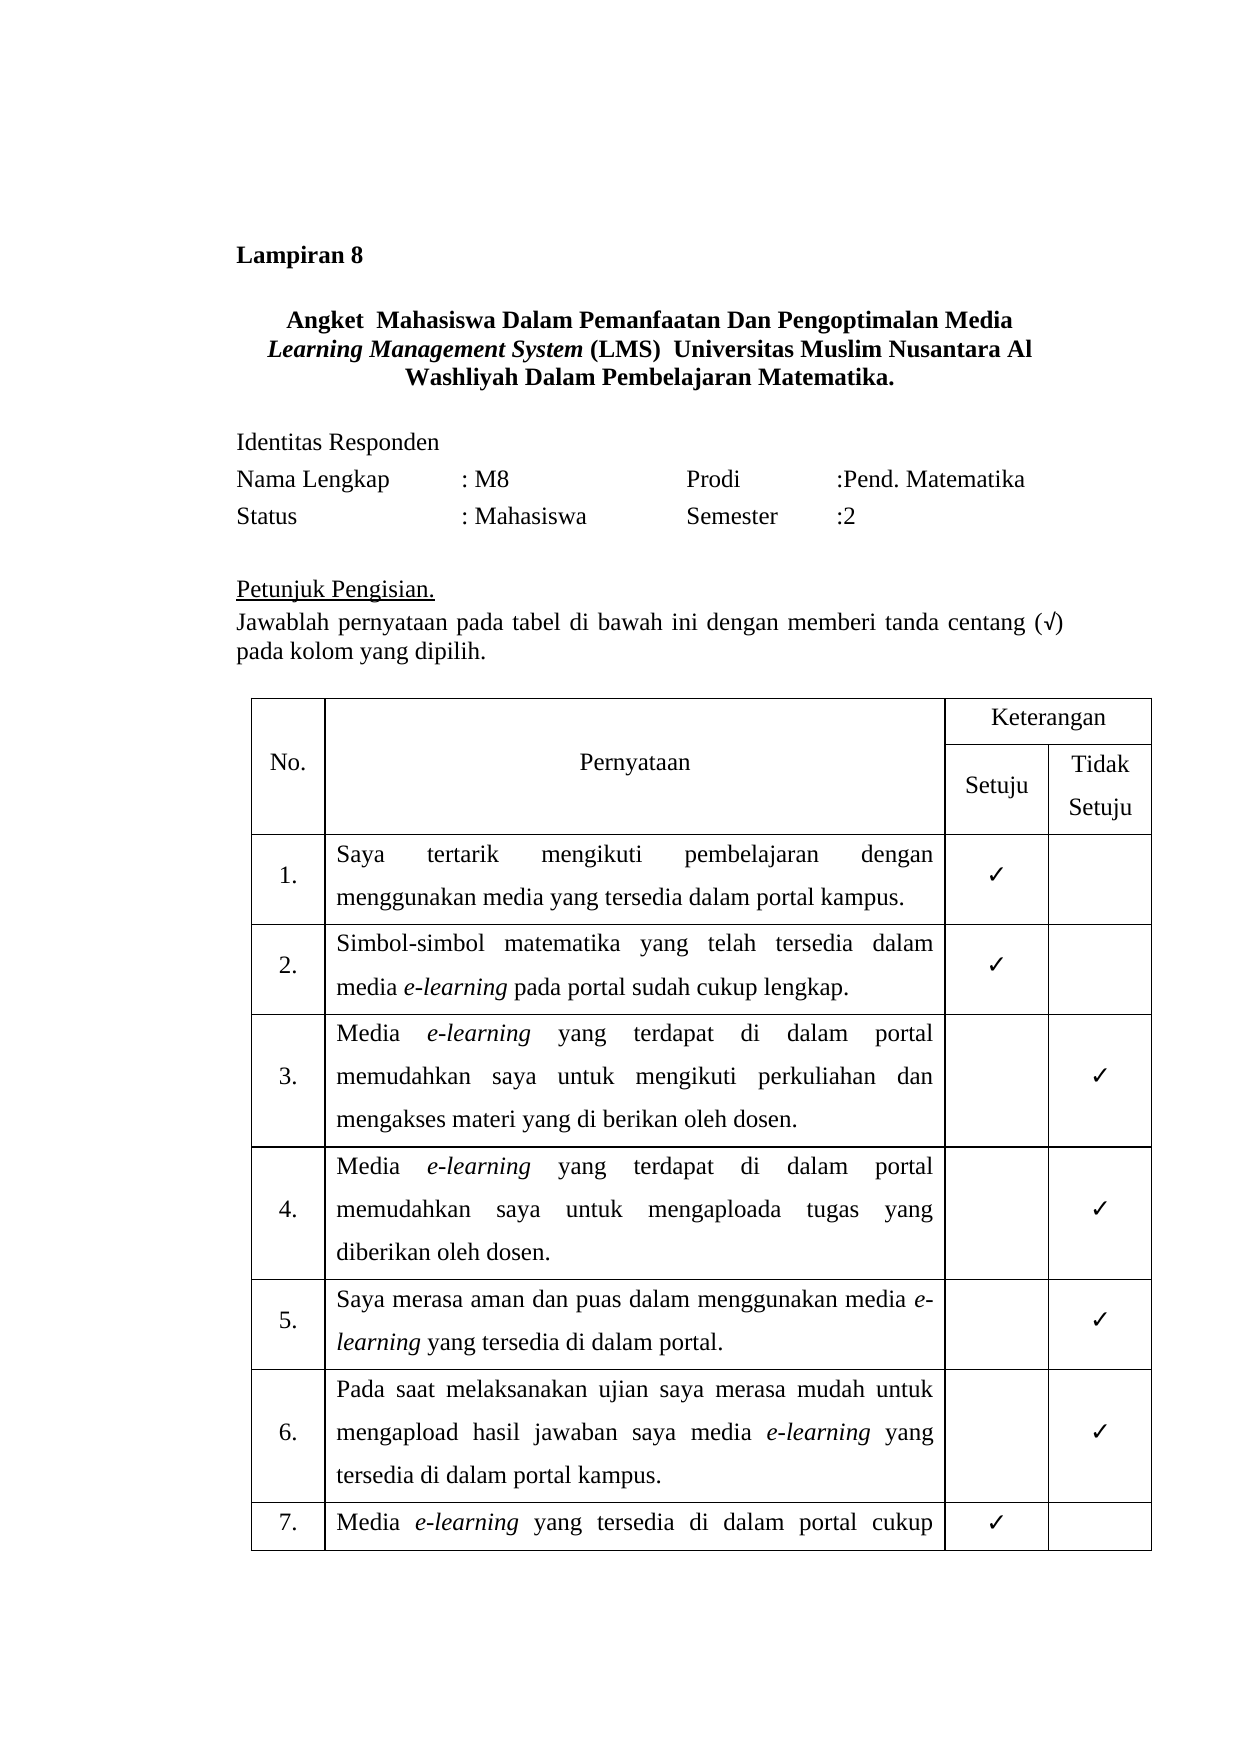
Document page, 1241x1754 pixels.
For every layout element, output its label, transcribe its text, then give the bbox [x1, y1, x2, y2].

table_header Pernyataan [326, 699, 944, 834]
table_cell ✓ [1049, 1015, 1151, 1146]
table_cell Saya merasa aman dan puas dalam menggunakan media e-learning yang tersedia di dalam portal. [326, 1280, 944, 1369]
text Identitas Responden [236, 427, 1063, 456]
table_cell 7. [252, 1503, 324, 1550]
table_cell ✓ [946, 1503, 1048, 1550]
text Nama Lengkap : M8 Prodi :Pend. Matematika [236, 464, 1063, 493]
table_cell 1. [252, 835, 324, 924]
table_cell 3. [252, 1015, 324, 1146]
text Petunjuk Pengisian. [236, 574, 1063, 603]
text Angket Mahasiswa Dalam Pemanfaatan Dan Pengoptimalan Media Learning Management System (LMS) Universitas Muslim Nusantara Al Washliyah Dalam Pembelajaran Matematika. [236, 305, 1063, 391]
table_cell 5. [252, 1280, 324, 1369]
table_cell Media e-learning yang terdapat di dalam portal memudahkan saya untuk mengaploada tugas yang diberikan oleh dosen. [326, 1148, 944, 1279]
table_cell 2. [252, 925, 324, 1013]
table_cell [946, 1370, 1048, 1502]
text Jawablah pernyataan pada tabel di bawah ini dengan memberi tanda centang (√) pada kolom yang dipilih. [236, 607, 1063, 665]
table_cell ✓ [946, 835, 1048, 924]
table_cell Simbol-simbol matematika yang telah tersedia dalam media e-learning pada portal sudah cukup lengkap. [326, 925, 944, 1013]
table_cell [946, 1015, 1048, 1146]
table_cell ✓ [1049, 1280, 1151, 1369]
table_cell ✓ [946, 925, 1048, 1013]
text Status : Mahasiswa Semester :2 [236, 501, 1063, 530]
table_header Keterangan [946, 699, 1151, 744]
table_cell [1049, 835, 1151, 924]
table_cell Saya tertarik mengikuti pembelajaran dengan menggunakan media yang tersedia dalam portal kampus. [326, 835, 944, 924]
table_header No. [252, 699, 324, 834]
table_cell ✓ [1049, 1148, 1151, 1279]
table_cell ✓ [1049, 1370, 1151, 1502]
table_cell [1049, 925, 1151, 1013]
table_cell Setuju [946, 745, 1048, 834]
table_cell 4. [252, 1148, 324, 1279]
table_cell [326, 1503, 944, 1550]
table_cell 6. [252, 1370, 324, 1502]
table_cell [1049, 1503, 1151, 1550]
table_cell Pada saat melaksanakan ujian saya merasa mudah untuk mengapload hasil jawaban saya media e-learning yang tersedia di dalam portal kampus. [326, 1370, 944, 1502]
table_cell [946, 1280, 1048, 1369]
table_cell [946, 1148, 1048, 1279]
text Lampiran 8 [236, 240, 1063, 269]
table_cell Tidak Setuju [1049, 745, 1151, 834]
table_cell Media e-learning yang terdapat di dalam portal memudahkan saya untuk mengikuti perkuliahan dan mengakses materi yang di berikan oleh dosen. [326, 1015, 944, 1146]
